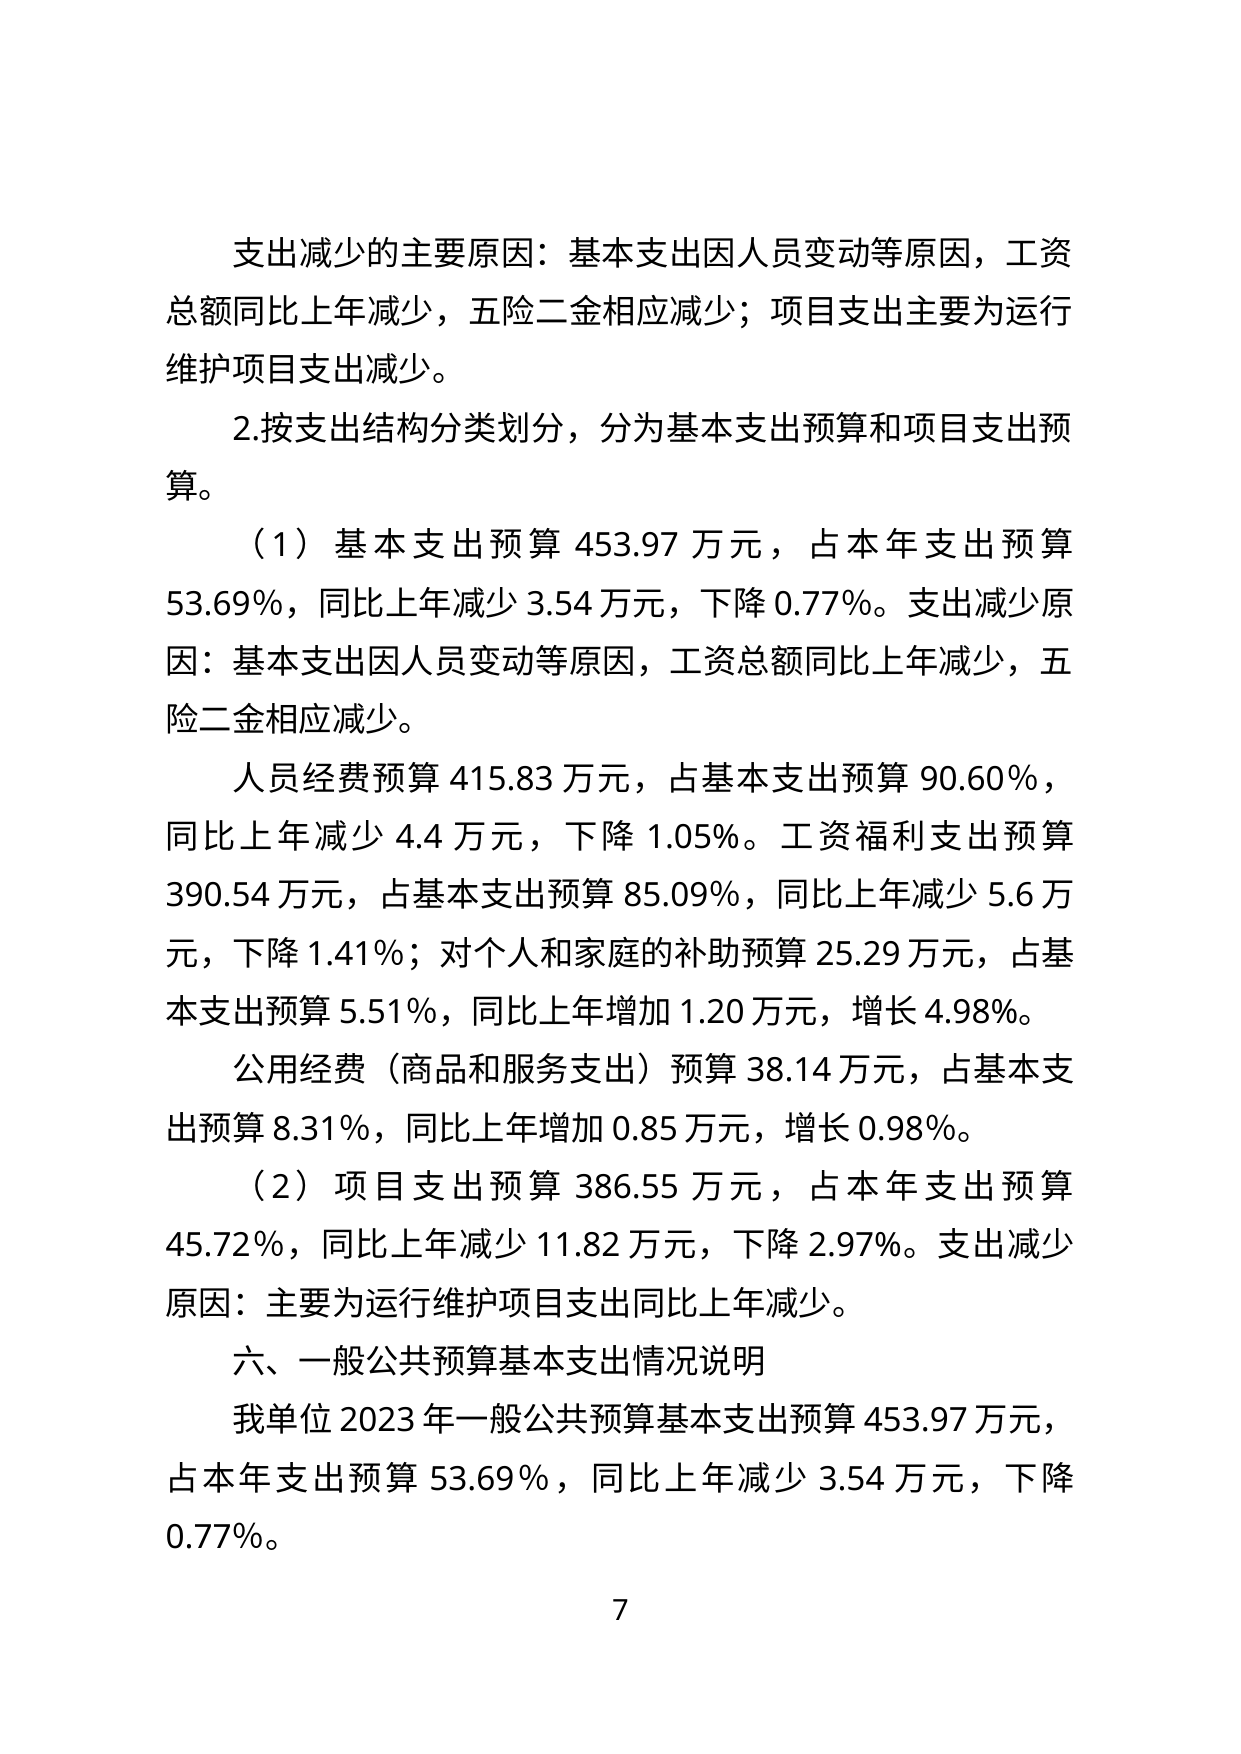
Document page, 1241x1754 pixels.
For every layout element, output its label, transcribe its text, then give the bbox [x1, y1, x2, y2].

text 支出减少的主要原因：基本支出因人员变动等原因，工资总额同比上年减少，五险二金相应减少；项目支出主要为运行维护项目支出减少。 [165, 218, 1075, 393]
text 2.按支出结构分类划分，分为基本支出预算和项目支出预算。 [165, 393, 1075, 510]
text 我单位2023年一般公共预算基本支出预算453.97万元，占本年支出预算53.69％，同比上年减少3.54万元，下降0.77％。 [165, 1385, 1075, 1560]
text （2）项目支出预算386.55万元，占本年支出预算45.72％，同比上年减少11.82万元，下降2.97%。支出减少原因：主要为运行维护项目支出同比上年减少。 [165, 1152, 1075, 1327]
text 公用经费（商品和服务支出）预算38.14万元，占基本支出预算8.31％，同比上年增加0.85万元，增长0.98％。 [165, 1035, 1075, 1152]
text 人员经费预算415.83万元，占基本支出预算90.60％，同比上年减少4.4万元，下降1.05%。工资福利支出预算390.54万元，占基本支出预算85.09％，同比上年减少5.6万元，下降1.41％；对个人和家庭的补助预算25.29万元，占基本支出预算5.51％，同比上年增加1.20万元，增长4.98%。 [165, 743, 1075, 1035]
text （1）基本支出预算453.97万元，占本年支出预算53.69％，同比上年减少3.54万元，下降0.77％。支出减少原因：基本支出因人员变动等原因，工资总额同比上年减少，五险二金相应减少。 [165, 510, 1075, 743]
text 六、一般公共预算基本支出情况说明 [165, 1327, 1075, 1385]
